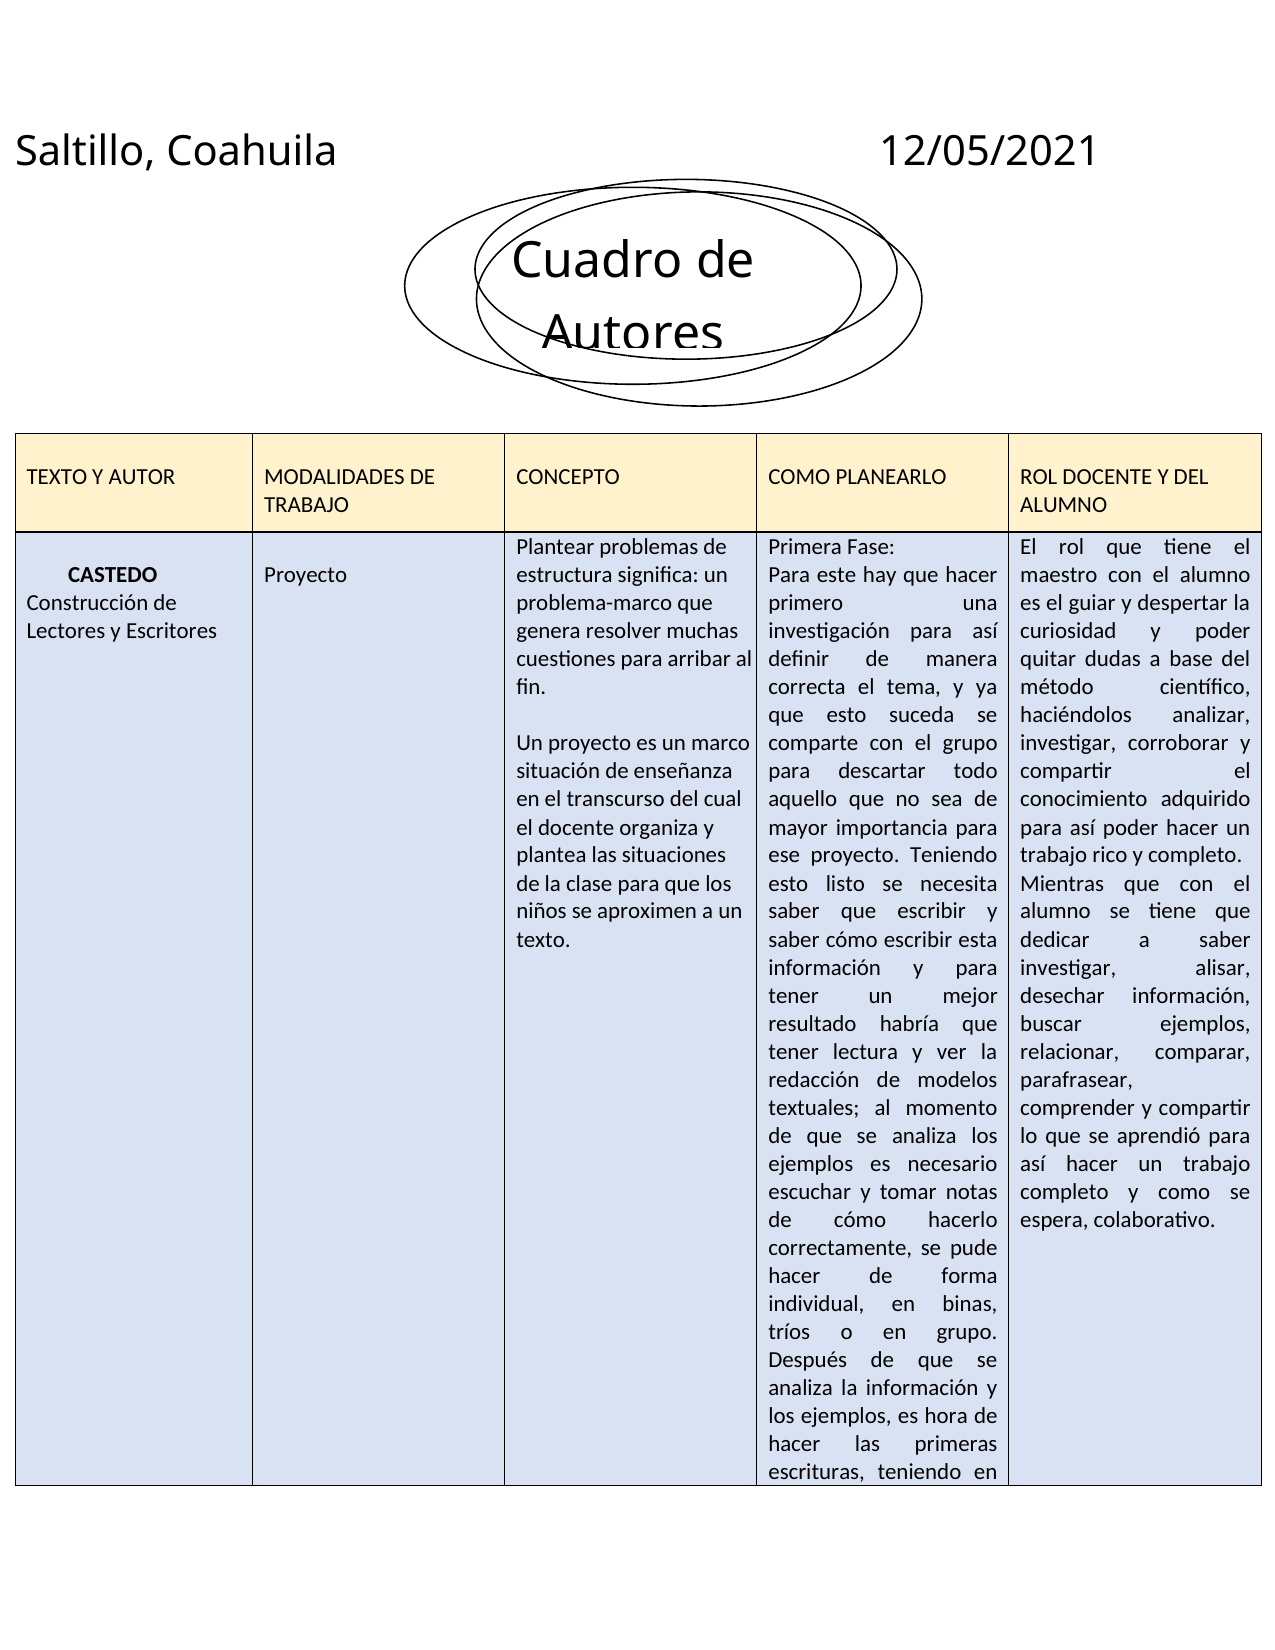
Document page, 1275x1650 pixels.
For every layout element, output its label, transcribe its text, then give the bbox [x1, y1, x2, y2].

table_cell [757, 533, 1008, 1485]
text Saltillo, Coahuila 12/05/2021 [15, 121, 1270, 177]
table_header TEXTO Y AUTOR [16, 434, 252, 531]
table_header ROL DOCENTE Y DEL ALUMNO [1009, 434, 1261, 531]
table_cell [16, 533, 252, 1485]
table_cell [505, 533, 756, 1485]
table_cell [1009, 533, 1261, 1485]
table_header COMO PLANEARLO [757, 434, 1008, 531]
table_header CONCEPTO [505, 434, 756, 531]
table_header MODALIDADES DE TRABAJO [253, 434, 504, 531]
table_cell Proyecto [253, 533, 504, 1485]
